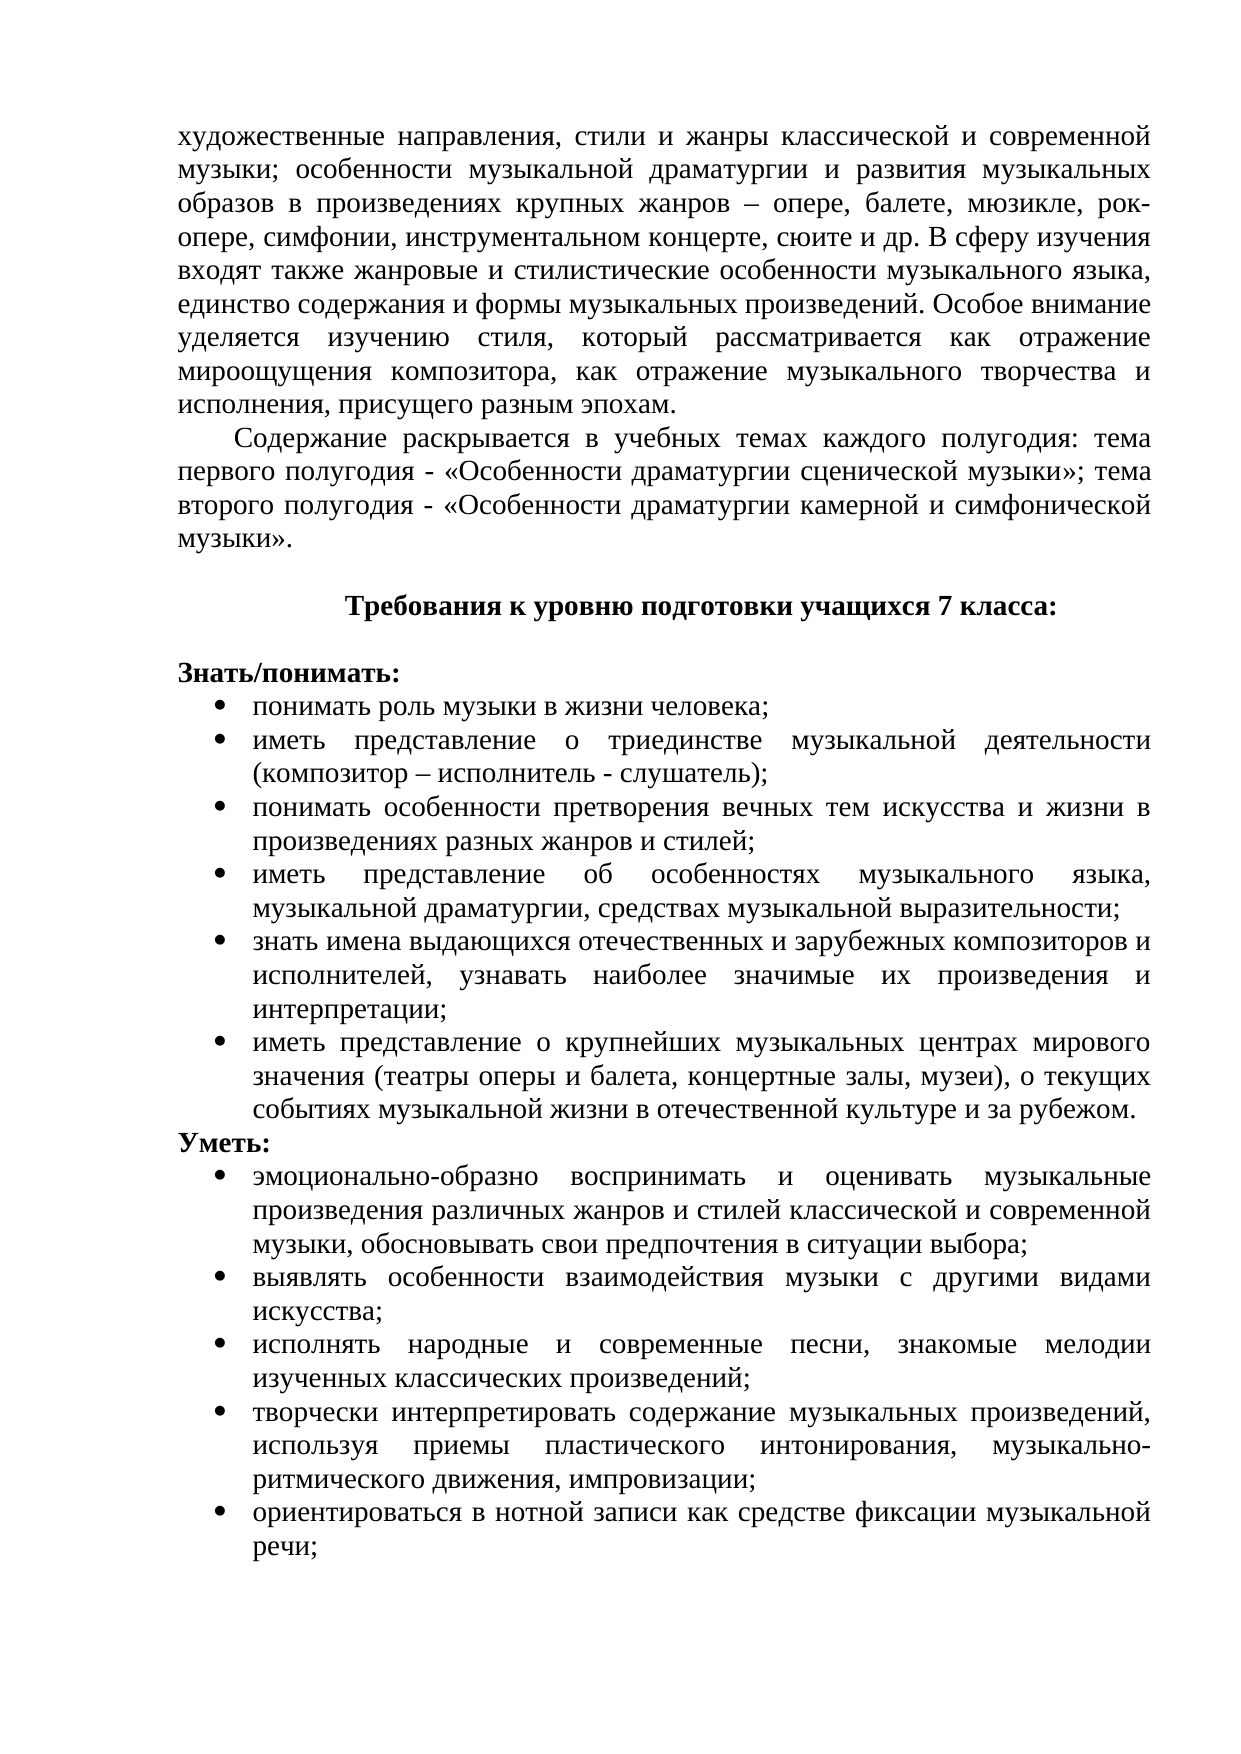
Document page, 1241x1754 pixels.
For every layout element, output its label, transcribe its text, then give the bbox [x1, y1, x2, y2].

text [177, 118, 1152, 420]
list исполнять народные и современные песни, знакомые мелодии изученных классических произведений; [215, 1326, 1152, 1394]
list иметь представление об особенностях музыкального языка, музыкальной драматургии, средствах музыкальной выразительности; [215, 856, 1152, 923]
list понимать роль музыки в жизни человека; [215, 688, 1152, 722]
list знать имена выдающихся отечественных и зарубежных композиторов и исполнителей, узнавать наиболее значимые их произведения и интерпретации; [215, 923, 1152, 1024]
text Знать/понимать: [177, 655, 1152, 688]
list ориентироваться в нотной записи как средстве фиксации музыкальной речи; [215, 1494, 1152, 1562]
text Требования к уровню подготовки учащихся 7 класса: [177, 588, 1152, 621]
text Уметь: [177, 1125, 1152, 1158]
list иметь представление о триединстве музыкальной деятельности (композитор – исполнитель - слушатель); [215, 722, 1152, 789]
list выявлять особенности взаимодействия музыки с другими видами искусства; [215, 1259, 1152, 1326]
list понимать особенности претворения вечных тем искусства и жизни в произведениях разных жанров и стилей; [215, 789, 1152, 856]
text Содержание раскрывается в учебных темах каждого полугодия: тема первого полугодия - «Особенности драматургии сценической музыки»; тема второго полугодия - «Особенности драматургии камерной и симфонической музыки». [177, 420, 1152, 554]
list иметь представление о крупнейших музыкальных центрах мирового значения (театры оперы и балета, концертные залы, музеи), о текущих событиях музыкальной жизни в отечественной культуре и за рубежом. [215, 1024, 1152, 1125]
list эмоционально-образно воспринимать и оценивать музыкальные произведения различных жанров и стилей классической и современной музыки, обосновывать свои предпочтения в ситуации выбора; [215, 1158, 1152, 1259]
list творчески интерпретировать содержание музыкальных произведений, используя приемы пластического интонирования, музыкально-ритмического движения, импровизации; [215, 1394, 1152, 1494]
